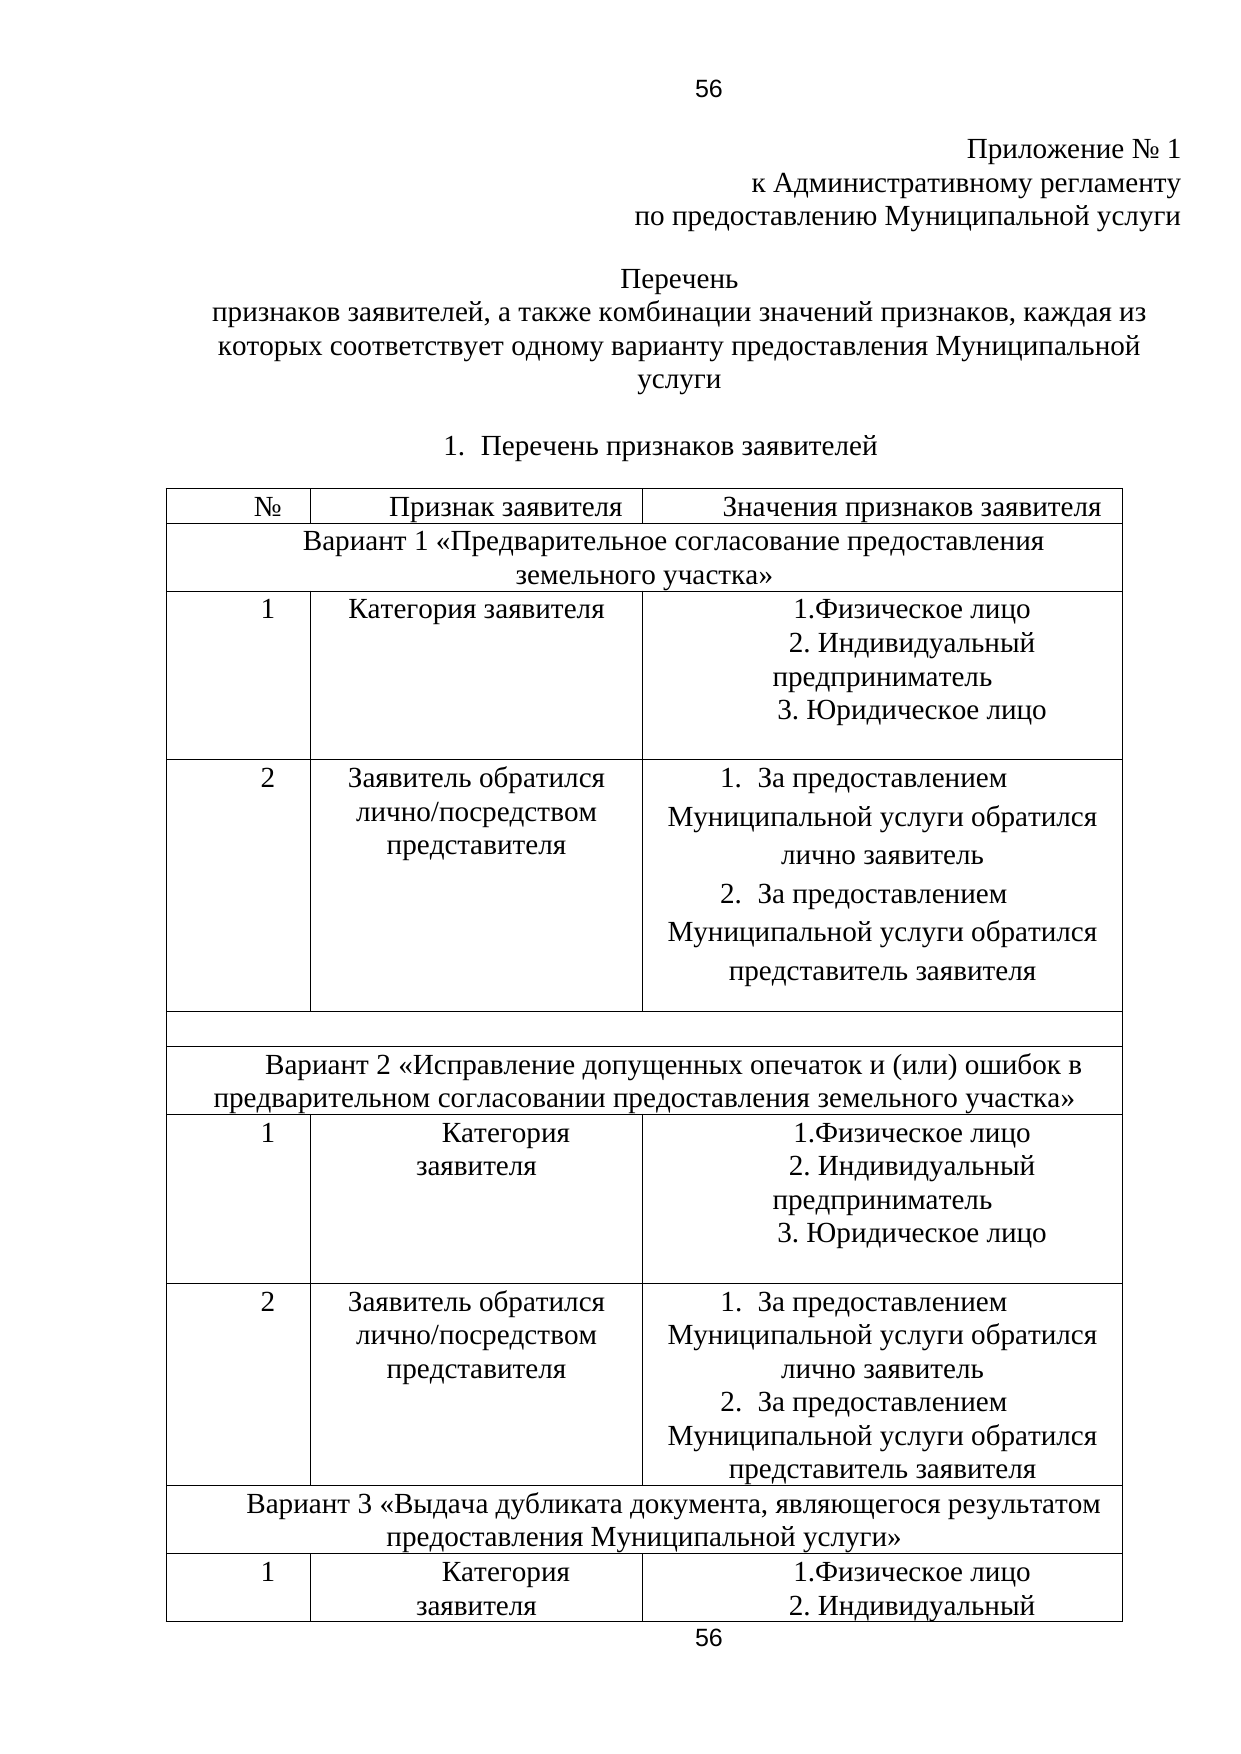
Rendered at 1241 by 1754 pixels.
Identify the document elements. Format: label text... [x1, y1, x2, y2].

text Перечень [177, 261, 1181, 294]
table_cell 1 [167, 1115, 310, 1283]
text признаков заявителей, а также комбинации значений признаков, каждая из которых соответствует одному варианту предоставления Муниципальной услуги [177, 294, 1181, 395]
table_cell Вариант 3 «Выдача дубликата документа, являющегося результатом предоставления Муниципальной услуги» [167, 1486, 1122, 1553]
table_cell Категория заявителя [311, 592, 642, 759]
table_cell За предоставлением Муниципальной услуги обратился лично заявитель За предоставлением Муниципальной услуги обратился представитель заявителя [643, 1284, 1122, 1485]
table_cell Категория заявителя [311, 1554, 642, 1621]
table_cell 2 [167, 760, 310, 1011]
table_cell Вариант 2 «Исправление допущенных опечаток и (или) ошибок в предварительном согласовании предоставления земельного участка» [167, 1047, 1122, 1114]
table_cell Заявитель обратился лично/посредством представителя [311, 1284, 642, 1485]
table_cell 1 [167, 592, 310, 759]
text по предоставлению Муниципальной услуги [177, 198, 1181, 232]
table_cell За предоставлением Муниципальной услуги обратился лично заявитель За предоставлением Муниципальной услуги обратился представитель заявителя [643, 760, 1122, 1011]
list Перечень признаков заявителей [140, 428, 1181, 462]
text Приложение № 1 [177, 131, 1181, 165]
table_cell [167, 1012, 1122, 1046]
table_header № [167, 489, 310, 522]
table_cell Категория заявителя [311, 1115, 642, 1283]
table_header Значения признаков заявителя [643, 489, 1122, 522]
table_cell Заявитель обратился лично/посредством представителя [311, 760, 642, 1011]
table_cell 1.Физическое лицо 2. Индивидуальный предприниматель 3. Юридическое лицо [643, 592, 1122, 759]
table_header Признак заявителя [311, 489, 642, 522]
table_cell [643, 1554, 1122, 1621]
table_cell Вариант 1 «Предварительное согласование предоставления земельного участка» [167, 524, 1122, 591]
text к Административному регламенту [177, 165, 1181, 198]
table_cell 2 [167, 1284, 310, 1485]
table_cell 1 [167, 1554, 310, 1621]
table_cell 1.Физическое лицо 2. Индивидуальный предприниматель 3. Юридическое лицо [643, 1115, 1122, 1283]
